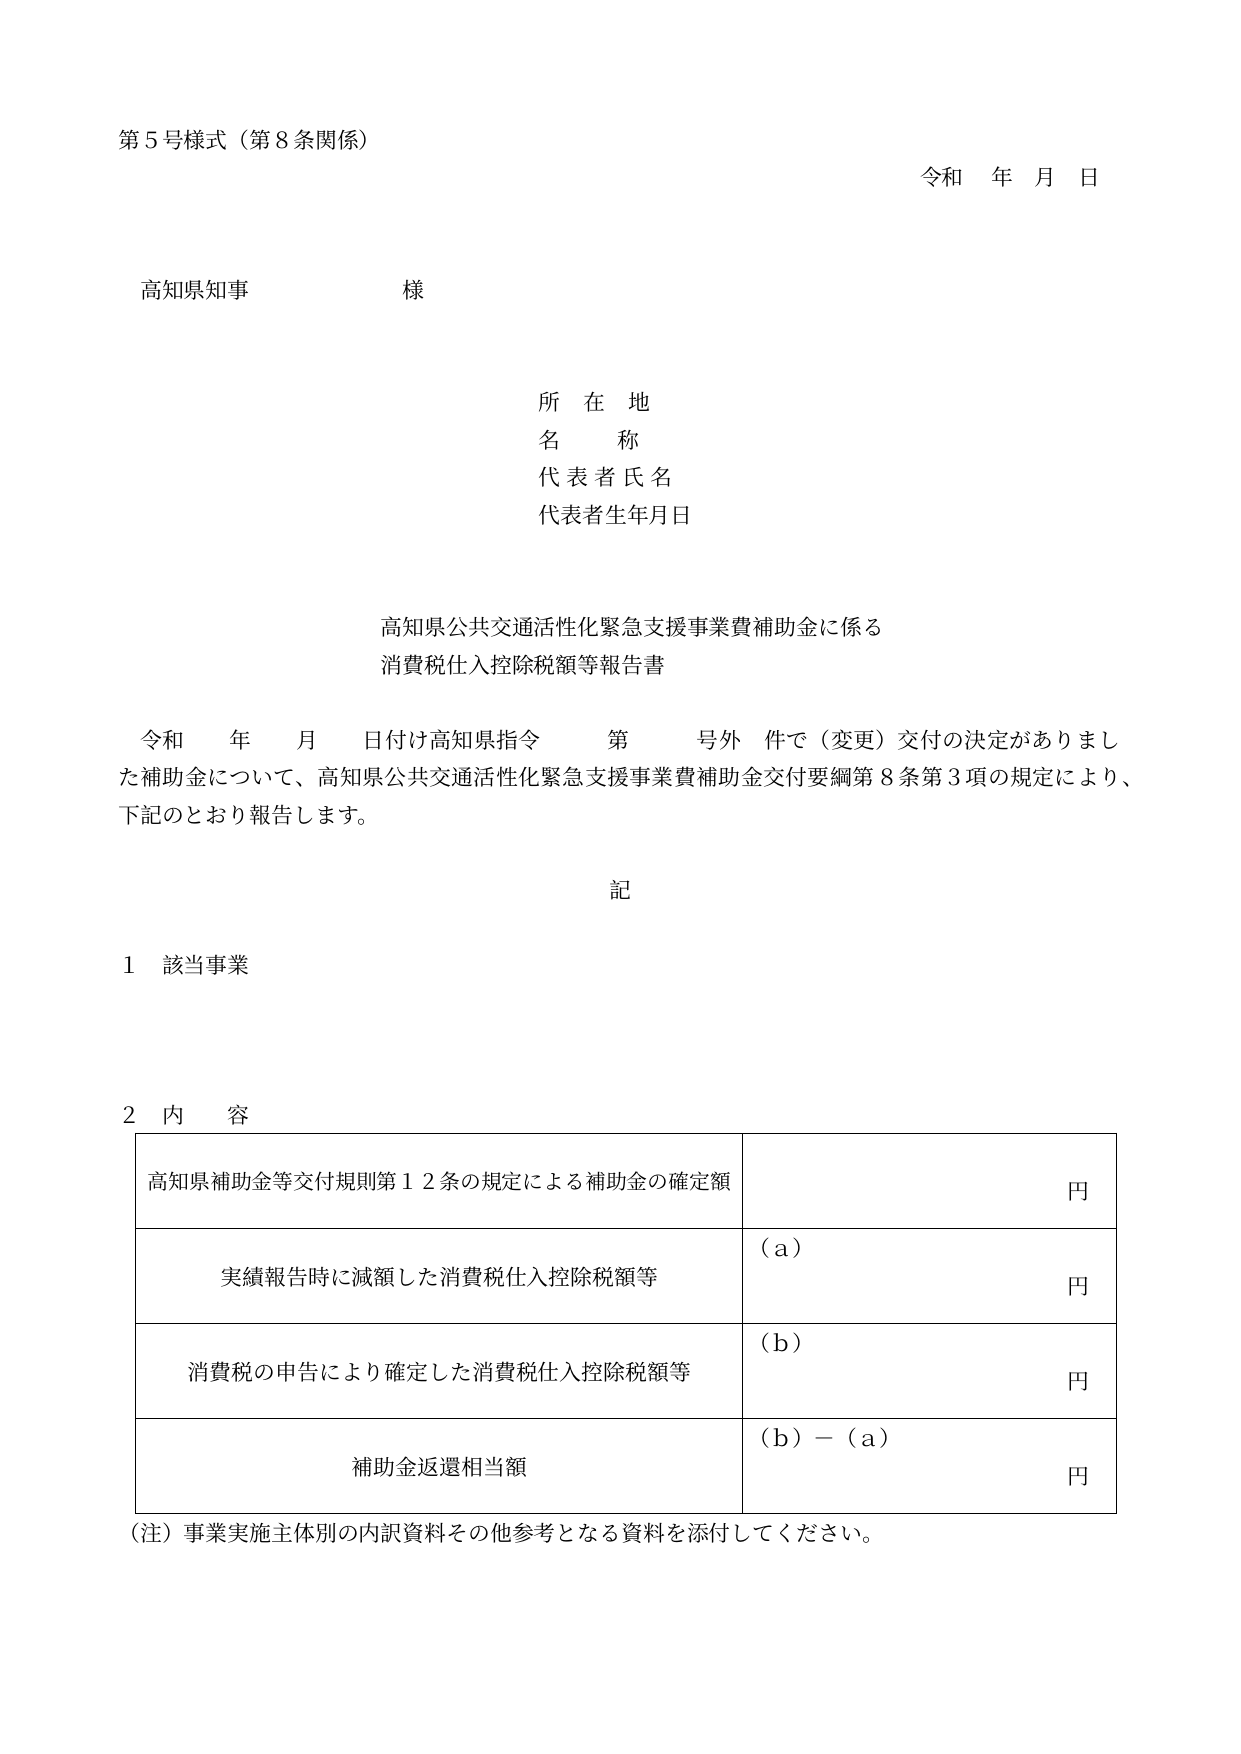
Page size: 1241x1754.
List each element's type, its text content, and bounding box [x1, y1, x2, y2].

text 高知県公共交通活性化緊急支援事業費補助金に係る [118, 608, 1122, 645]
table_header 円 [743, 1134, 1116, 1228]
table_cell 補助金返還相当額 [136, 1419, 742, 1513]
text 名称 [118, 420, 1122, 458]
text （注）事業実施主体別の内訳資料その他参考となる資料を添付してください。 [118, 1514, 1122, 1551]
text 令和 年 月 日 [118, 158, 1100, 195]
text 令和 年 月 日付け高知県指令 第 号外 件で（変更）交付の決定がありました補助金について、高知県公共交通活性化緊急支援事業費補助金交付要綱第８条第３項の規定により、下記のとおり報告します。 [118, 720, 1122, 833]
table_header 高知県補助金等交付規則第１２条の規定による補助金の確定額 [136, 1134, 742, 1228]
text 代表者氏名 [118, 458, 1031, 495]
text 所在地 [118, 383, 1122, 420]
table_cell （ｂ） 円 [743, 1324, 1116, 1418]
text 消費税仕入控除税額等報告書 [118, 645, 1122, 683]
text ２ 内 容 [118, 1095, 1122, 1133]
table_cell 実績報告時に減額した消費税仕入控除税額等 [136, 1229, 742, 1323]
text 記 [118, 870, 1122, 908]
table_cell 消費税の申告により確定した消費税仕入控除税額等 [136, 1324, 742, 1418]
table_cell （ａ） 円 [743, 1229, 1116, 1323]
text １ 該当事業 [118, 945, 1122, 983]
table_cell （ｂ）－（ａ） 円 [743, 1419, 1116, 1513]
text 第５号様式（第８条関係） [118, 120, 1122, 158]
text 代表者生年月日 [118, 495, 1122, 533]
text 高知県知事 様 [118, 270, 1122, 308]
